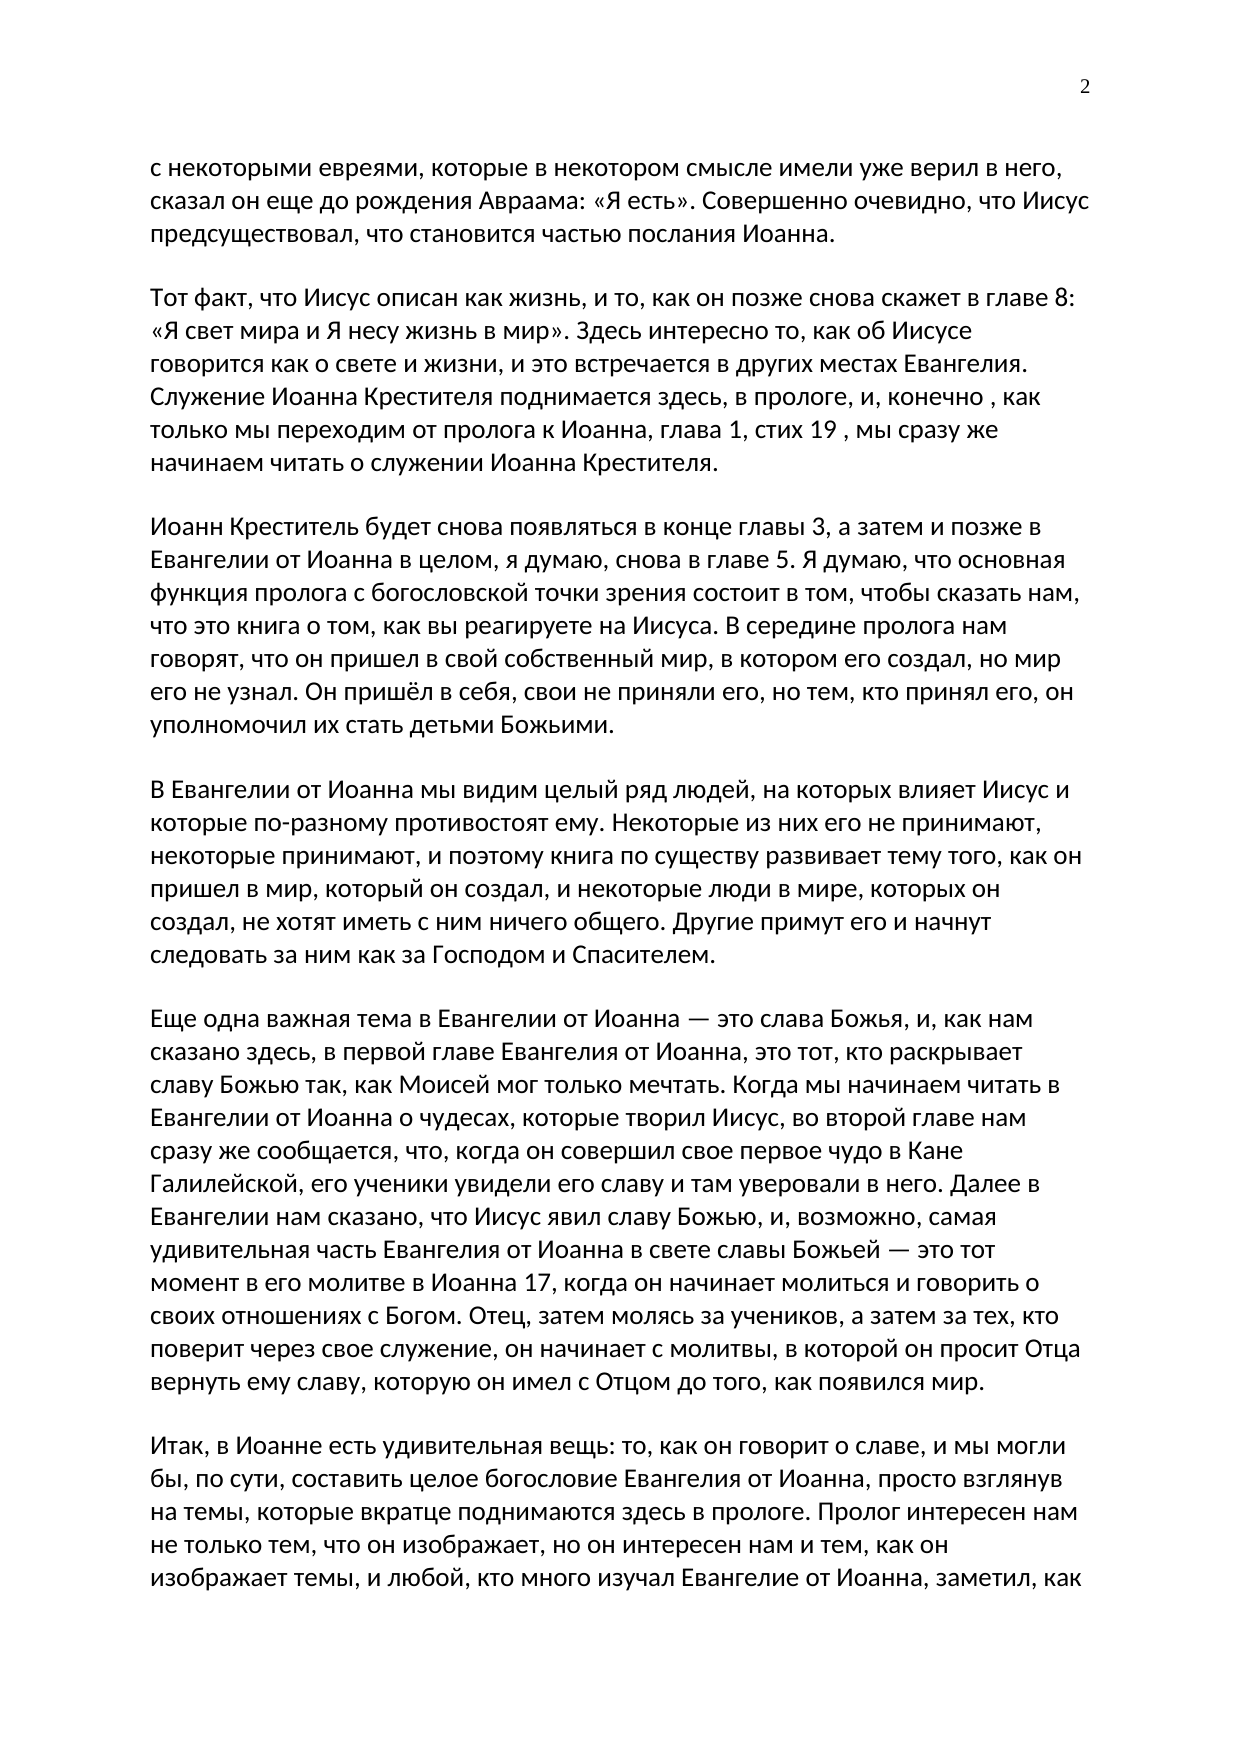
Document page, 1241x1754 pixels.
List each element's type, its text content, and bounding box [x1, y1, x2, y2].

text Тот факт, что Иисус описан как жизнь, и то, как он позже снова скажет в главе 8: «Я свет мира и Я несу жизнь в мир». Здесь интересно то, как об Иисусе говорится как о свете и жизни, и это встречается в других местах Евангелия. Служение Иоанна Крестителя поднимается здесь, в прологе, и, конечно , как только мы переходим от пролога к Иоанна, глава 1, стих 19 , мы сразу же начинаем читать о служении Иоанна Крестителя. [150, 280, 1090, 478]
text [150, 150, 1090, 249]
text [150, 1428, 1090, 1593]
text В Евангелии от Иоанна мы видим целый ряд людей, на которых влияет Иисус и которые по-разному противостоят ему. Некоторые из них его не принимают, некоторые принимают, и поэтому книга по существу развивает тему того, как он пришел в мир, который он создал, и некоторые люди в мире, которых он создал, не хотят иметь с ним ничего общего. Другие примут его и начнут следовать за ним как за Господом и Спасителем. [150, 772, 1090, 970]
text Еще одна важная тема в Евангелии от Иоанна — это слава Божья, и, как нам сказано здесь, в первой главе Евангелия от Иоанна, это тот, кто раскрывает славу Божью так, как Моисей мог только мечтать. Когда мы начинаем читать в Евангелии от Иоанна о чудесах, которые творил Иисус, во второй главе нам сразу же сообщается, что, когда он совершил свое первое чудо в Кане Галилейской, его ученики увидели его славу и там уверовали в него. Далее в Евангелии нам сказано, что Иисус явил славу Божью, и, возможно, самая удивительная часть Евангелия от Иоанна в свете славы Божьей — это тот момент в его молитве в Иоанна 17, когда он начинает молиться и говорить о своих отношениях с Богом. Отец, затем молясь за учеников, а затем за тех, кто поверит через свое служение, он начинает с молитвы, в которой он просит Отца вернуть ему славу, которую он имел с Отцом до того, как появился мир. [150, 1001, 1090, 1397]
text Иоанн Креститель будет снова появляться в конце главы 3, а затем и позже в Евангелии от Иоанна в целом, я думаю, снова в главе 5. Я думаю, что основная функция пролога с богословской точки зрения состоит в том, чтобы сказать нам, что это книга о том, как вы реагируете на Иисуса. В середине пролога нам говорят, что он пришел в свой собственный мир, в котором его создал, но мир его не узнал. Он пришёл в себя, свои не приняли его, но тем, кто принял его, он уполномочил их стать детьми Божьими. [150, 509, 1090, 741]
